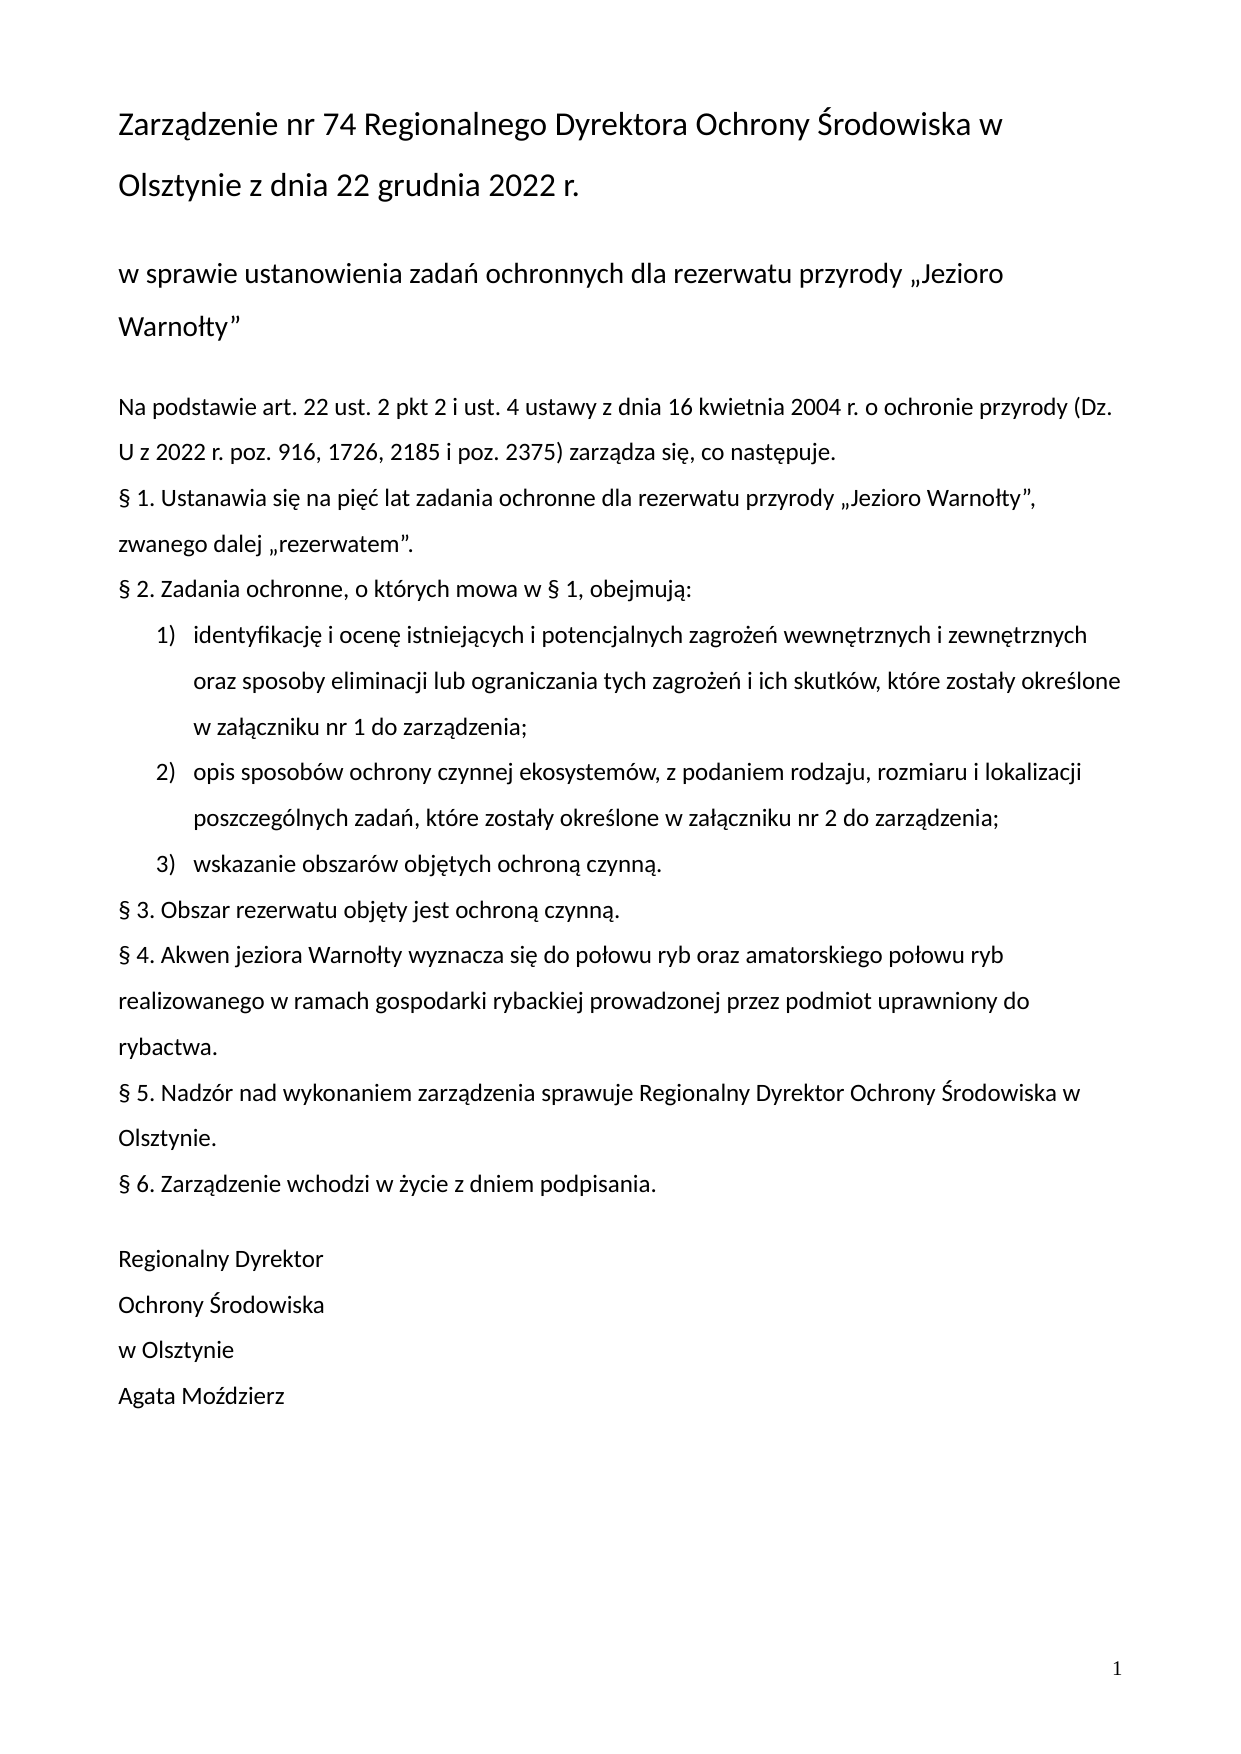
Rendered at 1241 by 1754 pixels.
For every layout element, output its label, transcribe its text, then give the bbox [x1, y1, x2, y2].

text § 2. Zadania ochronne, o których mowa w § 1, obejmują: [118, 574, 1122, 604]
subtitle Zarządzenie nr 74 Regionalnego Dyrektora Ochrony Środowiska w Olsztynie z dnia 22 grudnia 2022 r. [118, 103, 1122, 205]
text § 4. Akwen jeziora Warnołty wyznacza się do połowu ryb oraz amatorskiego połowu ryb realizowanego w ramach gospodarki rybackiej prowadzonej przez podmiot uprawniony do rybactwa. [118, 939, 1122, 1061]
text § 3. Obszar rezerwatu objęty jest ochroną czynną. [118, 894, 1122, 924]
text § 5. Nadzór nad wykonaniem zarządzenia sprawuje Regionalny Dyrektor Ochrony Środowiska w Olsztynie. [118, 1077, 1122, 1153]
text § 6. Zarządzenie wchodzi w życie z dniem podpisania. [118, 1168, 1122, 1199]
text Regionalny Dyrektor [118, 1243, 1122, 1273]
text § 1. Ustanawia się na pięć lat zadania ochronne dla rezerwatu przyrody „Jezioro Warnołty”, zwanego dalej „rezerwatem”. [118, 482, 1122, 558]
text w Olsztynie [118, 1334, 1122, 1365]
text Ochrony Środowiska [118, 1289, 1122, 1319]
list opis sposobów ochrony czynnej ekosystemów, z podaniem rodzaju, rozmiaru i lokalizacji poszczególnych zadań, które zostały określone w załączniku nr 2 do zarządzenia; [156, 757, 1122, 833]
list identyfikację i ocenę istniejących i potencjalnych zagrożeń wewnętrznych i zewnętrznych oraz sposoby eliminacji lub ograniczania tych zagrożeń i ich skutków, które zostały określone w załączniku nr 1 do zarządzenia; [156, 619, 1122, 741]
subtitle w sprawie ustanowienia zadań ochronnych dla rezerwatu przyrody „Jezioro Warnołty” [118, 255, 1122, 344]
text Na podstawie art. 22 ust. 2 pkt 2 i ust. 4 ustawy z dnia 16 kwietnia 2004 r. o ochronie przyrody (Dz. U z 2022 r. poz. 916, 1726, 2185 i poz. 2375) zarządza się, co następuje. [118, 391, 1122, 467]
text Agata Moździerz [118, 1380, 1122, 1411]
list wskazanie obszarów objętych ochroną czynną. [156, 848, 1122, 878]
